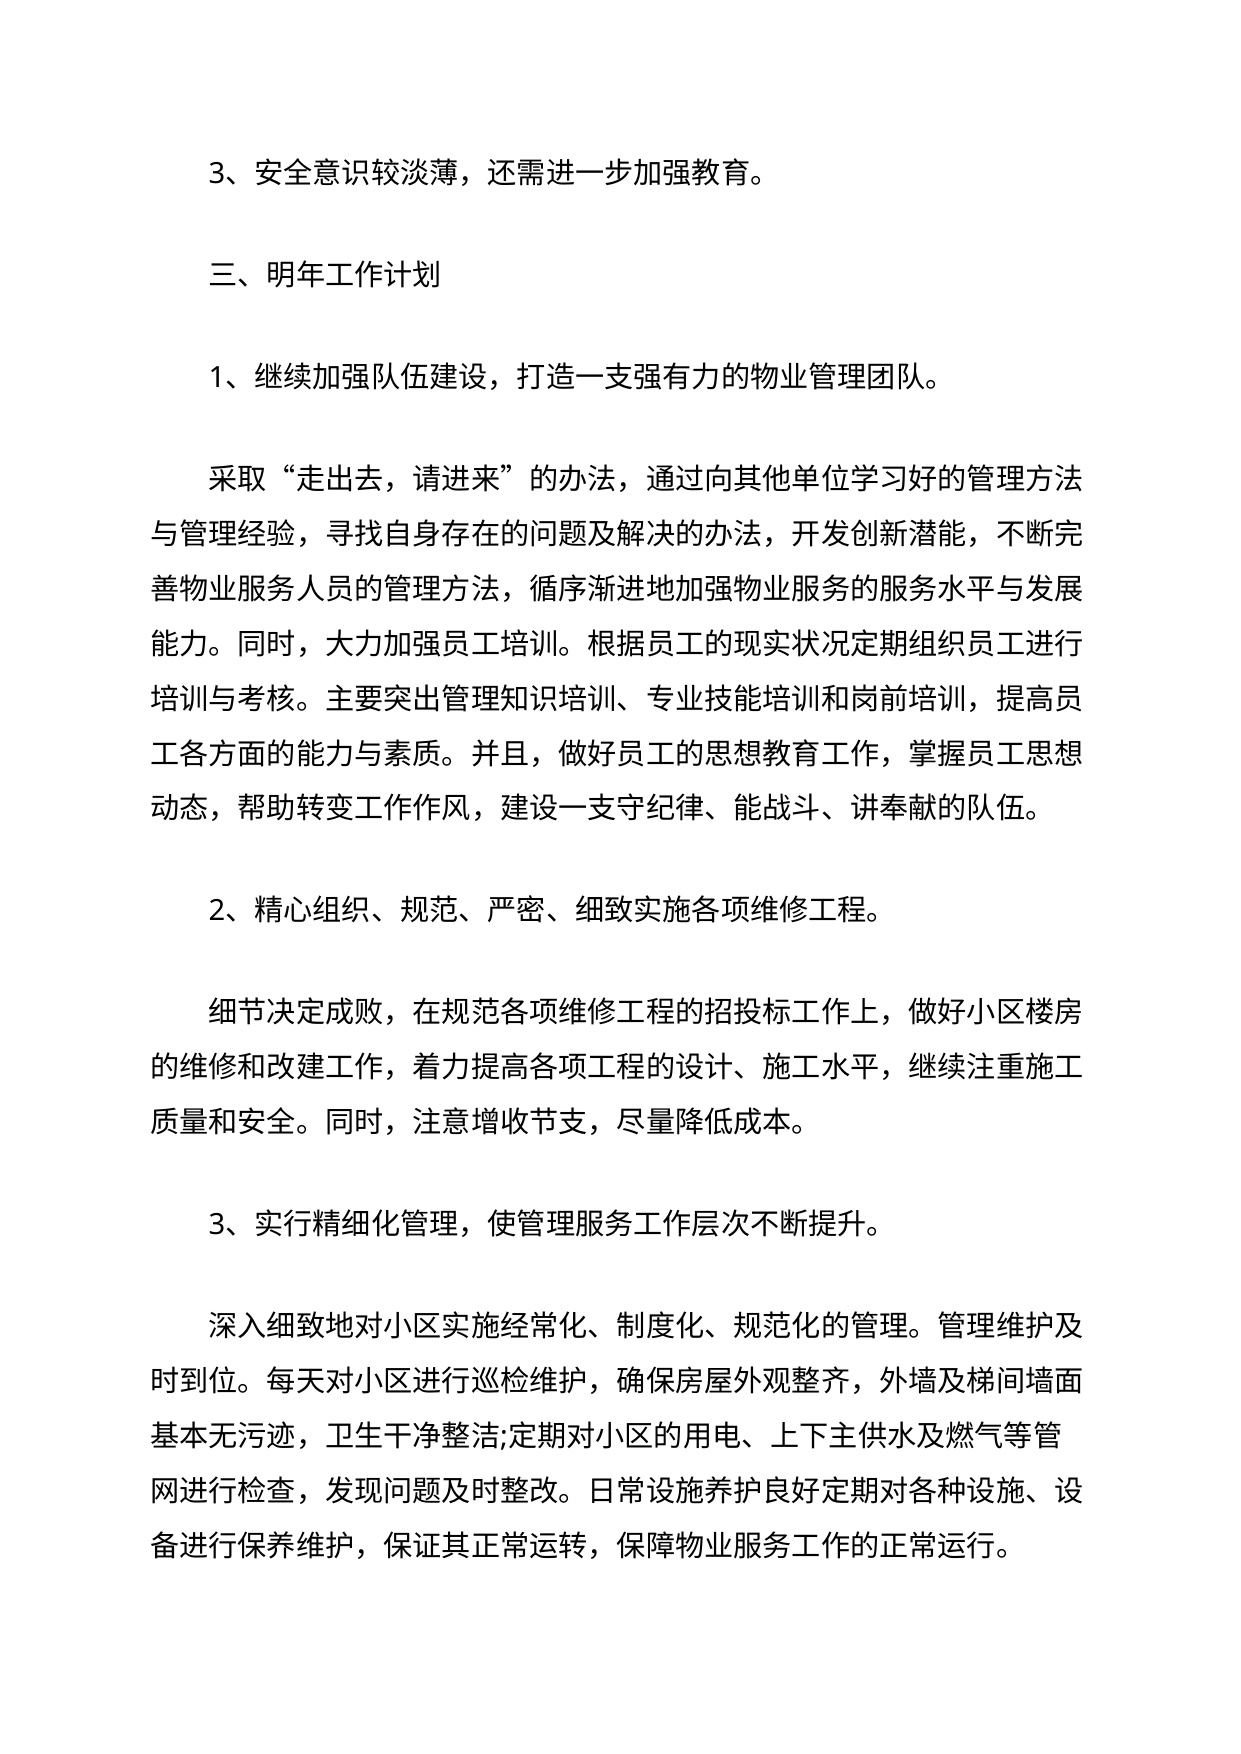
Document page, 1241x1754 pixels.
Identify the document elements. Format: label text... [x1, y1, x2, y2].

text 3、实行精细化管理，使管理服务工作层次不断提升。 [150, 1200, 1090, 1243]
text 1、继续加强队伍建设，打造一支强有力的物业管理团队。 [150, 354, 1090, 396]
text 3、安全意识较淡薄，还需进一步加强教育。 [150, 150, 1090, 192]
text 2、精心组织、规范、严密、细致实施各项维修工程。 [150, 887, 1090, 929]
text 深入细致地对小区实施经常化、制度化、规范化的管理。管理维护及时到位。每天对小区进行巡检维护，确保房屋外观整齐，外墙及梯间墙面基本无污迹，卫生干净整洁;定期对小区的用电、上下主供水及燃气等管网进行检查，发现问题及时整改。日常设施养护良好定期对各种设施、设备进行保养维护，保证其正常运转，保障物业服务工作的正常运行。 [150, 1302, 1090, 1564]
text 采取“走出去，请进来”的办法，通过向其他单位学习好的管理方法与管理经验，寻找自身存在的问题及解决的办法，开发创新潜能，不断完善物业服务人员的管理方法，循序渐进地加强物业服务的服务水平与发展能力。同时，大力加强员工培训。根据员工的现实状况定期组织员工进行培训与考核。主要突出管理知识培训、专业技能培训和岗前培训，提高员工各方面的能力与素质。并且，做好员工的思想教育工作，掌握员工思想动态，帮助转变工作作风，建设一支守纪律、能战斗、讲奉献的队伍。 [150, 456, 1090, 827]
text 细节决定成败，在规范各项维修工程的招投标工作上，做好小区楼房的维修和改建工作，着力提高各项工程的设计、施工水平，继续注重施工质量和安全。同时，注意增收节支，尽量降低成本。 [150, 989, 1090, 1141]
text 三、明年工作计划 [150, 252, 1090, 294]
